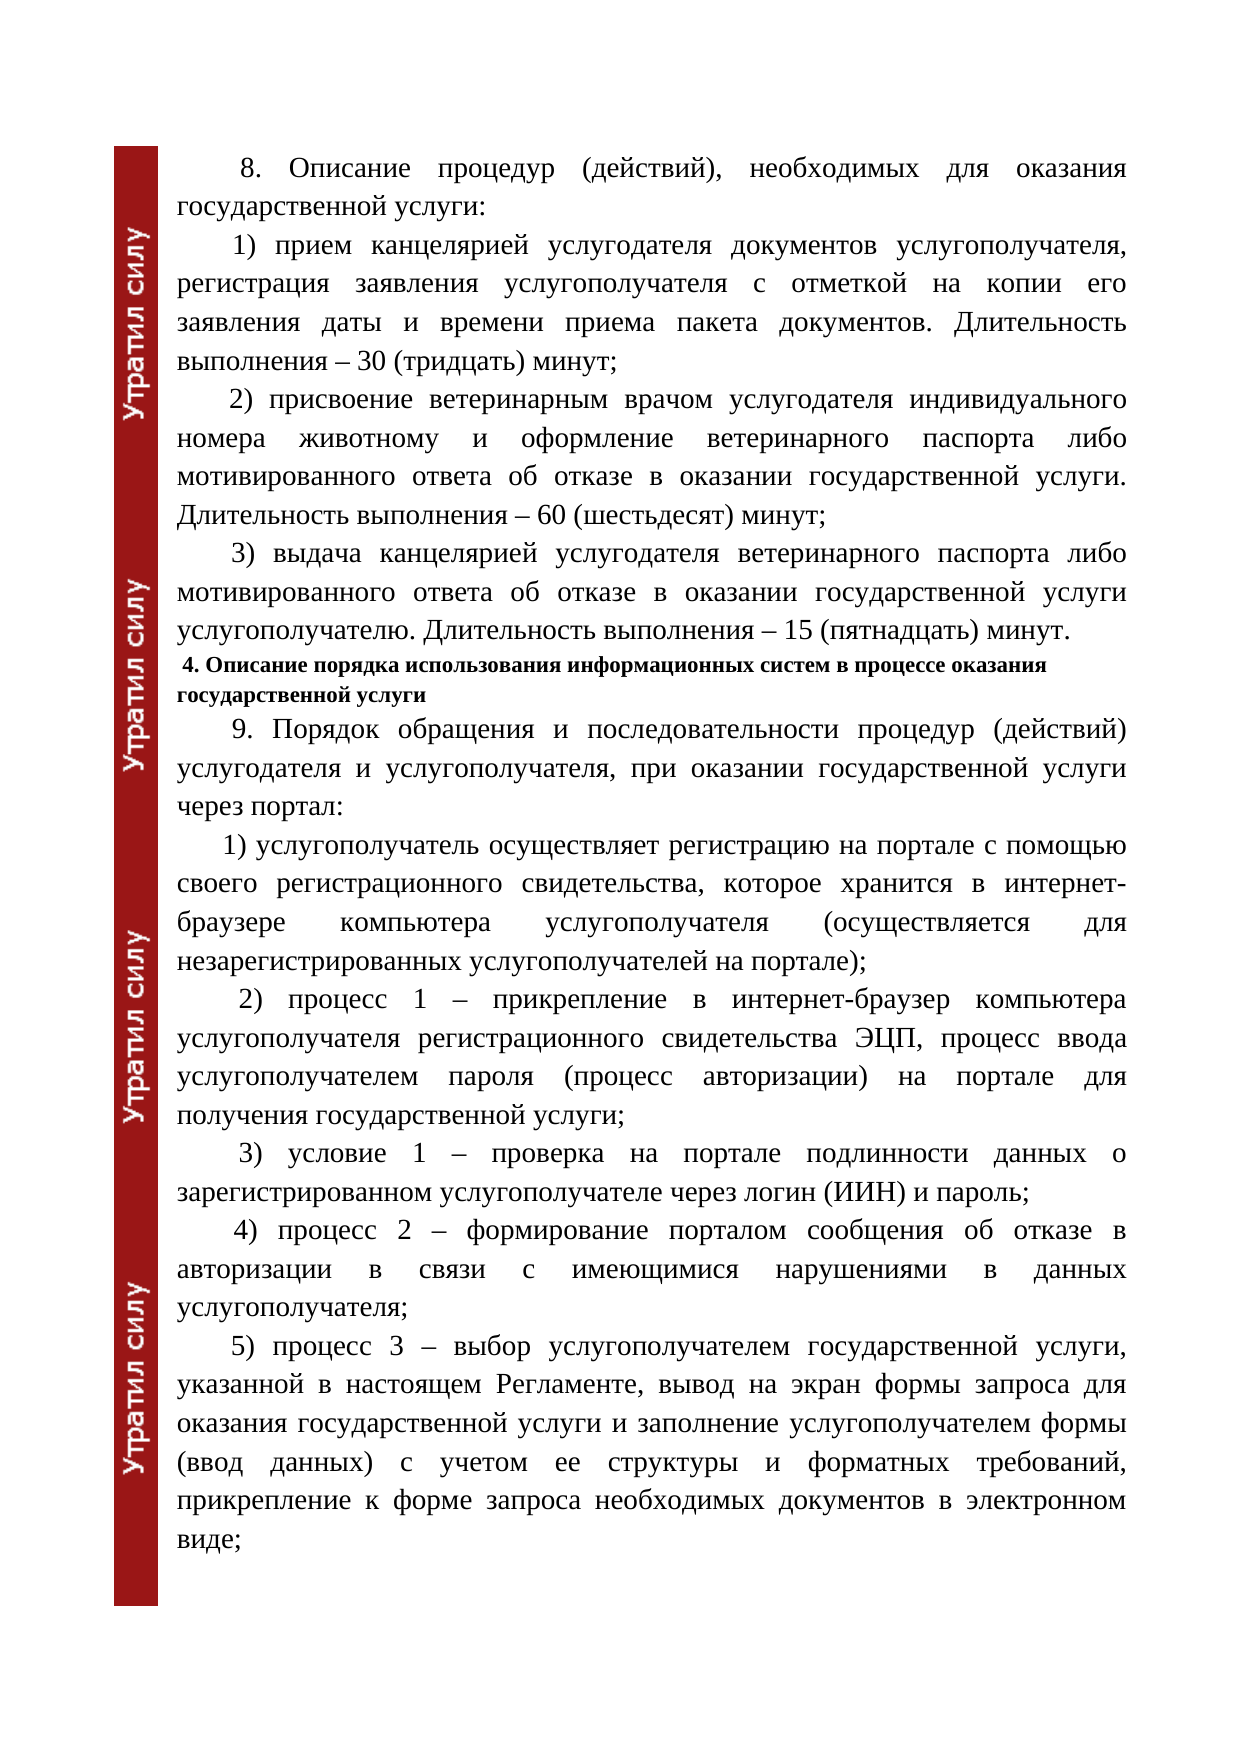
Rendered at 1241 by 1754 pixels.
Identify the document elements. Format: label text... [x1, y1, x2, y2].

text 2) процесс 1 – прикрепление в интернет-браузер компьютера услугополучателя регистрационного свидетельства ЭЦП, процесс ввода услугополучателем пароля (процесс авторизации) на портале для получения государственной услуги; [112, 981, 1128, 1130]
picture [114, 822, 158, 827]
text 2) присвоение ветеринарным врачом услугодателя индивидуального номера животному и оформление ветеринарного паспорта либо мотивированного ответа об отказе в оказании государственной услуги. Длительность выполнения – 60 (шестьдесят) минут; [112, 381, 1128, 530]
picture [114, 1130, 158, 1135]
picture [114, 1207, 158, 1212]
text 3) условие 1 – проверка на портале подлинности данных о зарегистрированном услугополучателе через логин (ИИН) и пароль; [112, 1135, 1128, 1207]
picture [114, 646, 158, 651]
picture [114, 530, 158, 535]
text 1) прием канцелярией услугодателя документов услугополучателя, регистрация заявления услугополучателя с отметкой на копии его заявления даты и времени приема пакета документов. Длительность выполнения – 30 (тридцать) минут; [112, 227, 1128, 376]
text 5) процесс 3 – выбор услугополучателем государственной услуги, указанной в настоящем Регламенте, вывод на экран формы запроса для оказания государственной услуги и заполнение услугополучателем формы (ввод данных) с учетом ее структуры и форматных требований, прикрепление к форме запроса необходимых документов в электронном виде; [112, 1328, 1128, 1554]
text 1) услугополучатель осуществляет регистрацию на портале с помощью своего регистрационного свидетельства, которое хранится в интернет-браузере компьютера услугополучателя (осуществляется для незарегистрированных услугополучателей на портале); [112, 827, 1128, 976]
picture [114, 1554, 158, 1606]
picture [114, 1323, 158, 1328]
picture [114, 222, 158, 227]
text 3) выдача канцелярией услугодателя ветеринарного паспорта либо мотивированного ответа об отказе в оказании государственной услуги услугополучателю. Длительность выполнения – 15 (пятнадцать) минут. [112, 535, 1128, 646]
text 4. Описание порядка использования информационных систем в процессе оказания государственной услуги [112, 651, 1128, 708]
picture [114, 976, 158, 981]
text 8. Описание процедур (действий), необходимых для оказания государственной услуги: [112, 150, 1128, 222]
text 4) процесс 2 – формирование порталом сообщения об отказе в авторизации в связи с имеющимися нарушениями в данных услугополучателя; [112, 1212, 1128, 1323]
picture [114, 146, 158, 150]
picture [114, 376, 158, 381]
text 9. Порядок обращения и последовательности процедур (действий) услугодателя и услугополучателя, при оказании государственной услуги через портал: [112, 711, 1128, 822]
